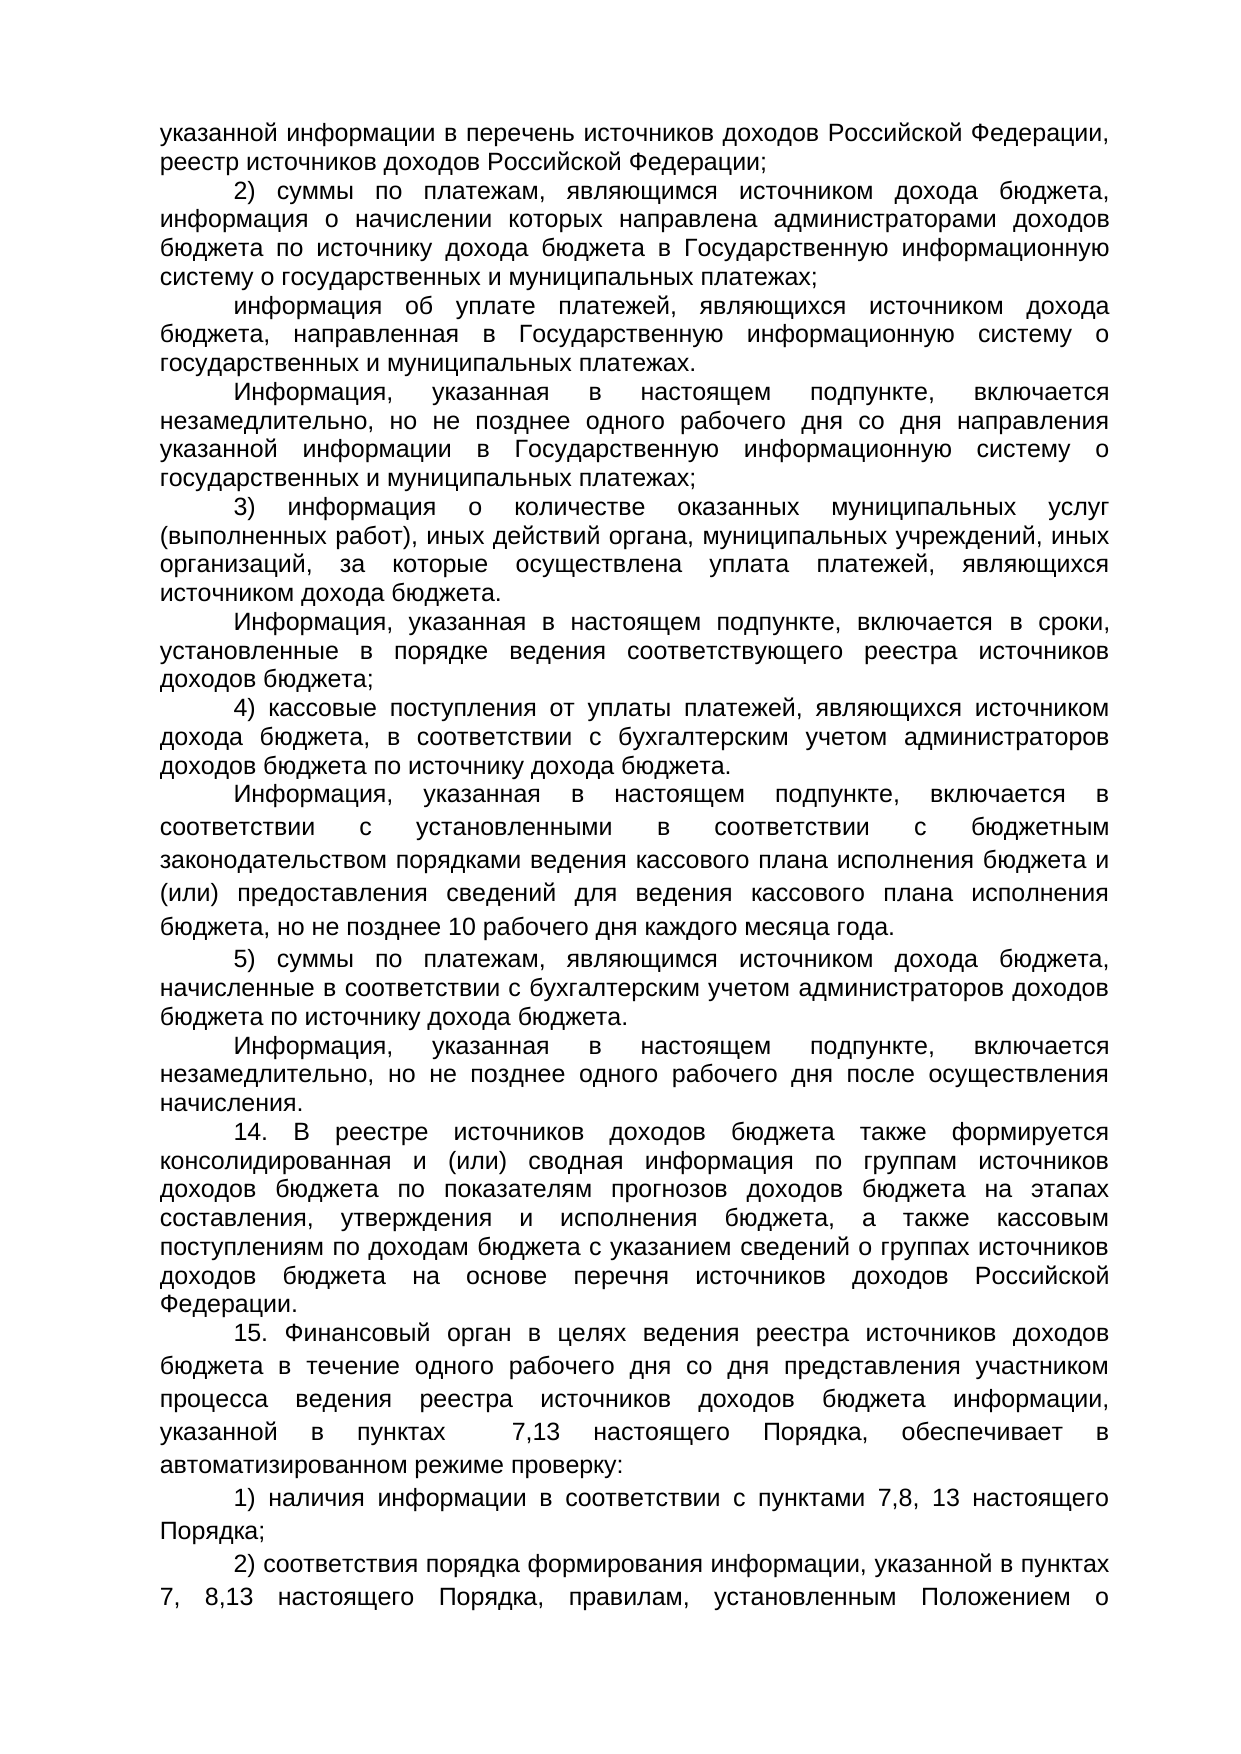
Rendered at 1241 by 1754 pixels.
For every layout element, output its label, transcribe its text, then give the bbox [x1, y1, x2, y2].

text информация об уплате платежей, являющихся источником дохода бюджета, направленная в Государственную информационную систему о государственных и муниципальных платежах. [159, 291, 1110, 377]
text 3) информация о количестве оказанных муниципальных услуг (выполненных работ), иных действий органа, муниципальных учреждений, иных организаций, за которые осуществлена уплата платежей, являющихся источником дохода бюджета. [159, 492, 1110, 607]
text 5) суммы по платежам, являющимся источником дохода бюджета, начисленные в соответствии с бухгалтерским учетом администраторов доходов бюджета по источнику дохода бюджета. [159, 944, 1110, 1031]
text Информация, указанная в настоящем подпункте, включается в сроки, установленные в порядке ведения соответствующего реестра источников доходов бюджета; [159, 607, 1110, 693]
text Информация, указанная в настоящем подпункте, включается в соответствии с установленными в соответствии с бюджетным законодательством порядками ведения кассового плана исполнения бюджета и (или) предоставления сведений для ведения кассового плана исполнения бюджета, но не позднее 10 рабочего дня каждого месяца года. [159, 779, 1110, 940]
text 14. В реестре источников доходов бюджета также формируется консолидированная и (или) сводная информация по группам источников доходов бюджета по показателям прогнозов доходов бюджета на этапах составления, утверждения и исполнения бюджета, а также кассовым поступлениям по доходам бюджета с указанием сведений о группах источников доходов бюджета на основе перечня источников доходов Российской Федерации. [159, 1117, 1110, 1318]
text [159, 1549, 1110, 1611]
text 15. Финансовый орган в целях ведения реестра источников доходов бюджета в течение одного рабочего дня со дня представления участником процесса ведения реестра источников доходов бюджета информации, указанной в пунктах 7,13 настоящего Порядка, обеспечивает в автоматизированном режиме проверку: [159, 1318, 1110, 1479]
text 2) суммы по платежам, являющимся источником дохода бюджета, информация о начислении которых направлена администраторами доходов бюджета по источнику дохода бюджета в Государственную информационную систему о государственных и муниципальных платежах; [159, 176, 1110, 291]
text Информация, указанная в настоящем подпункте, включается незамедлительно, но не позднее одного рабочего дня после осуществления начисления. [159, 1031, 1110, 1117]
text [159, 118, 1110, 176]
text 1) наличия информации в соответствии с пунктами 7,8, 13 настоящего Порядка; [159, 1483, 1110, 1545]
text 4) кассовые поступления от уплаты платежей, являющихся источником дохода бюджета, в соответствии с бухгалтерским учетом администраторов доходов бюджета по источнику дохода бюджета. [159, 693, 1110, 779]
text Информация, указанная в настоящем подпункте, включается незамедлительно, но не позднее одного рабочего дня со дня направления указанной информации в Государственную информационную систему о государственных и муниципальных платежах; [159, 377, 1110, 492]
